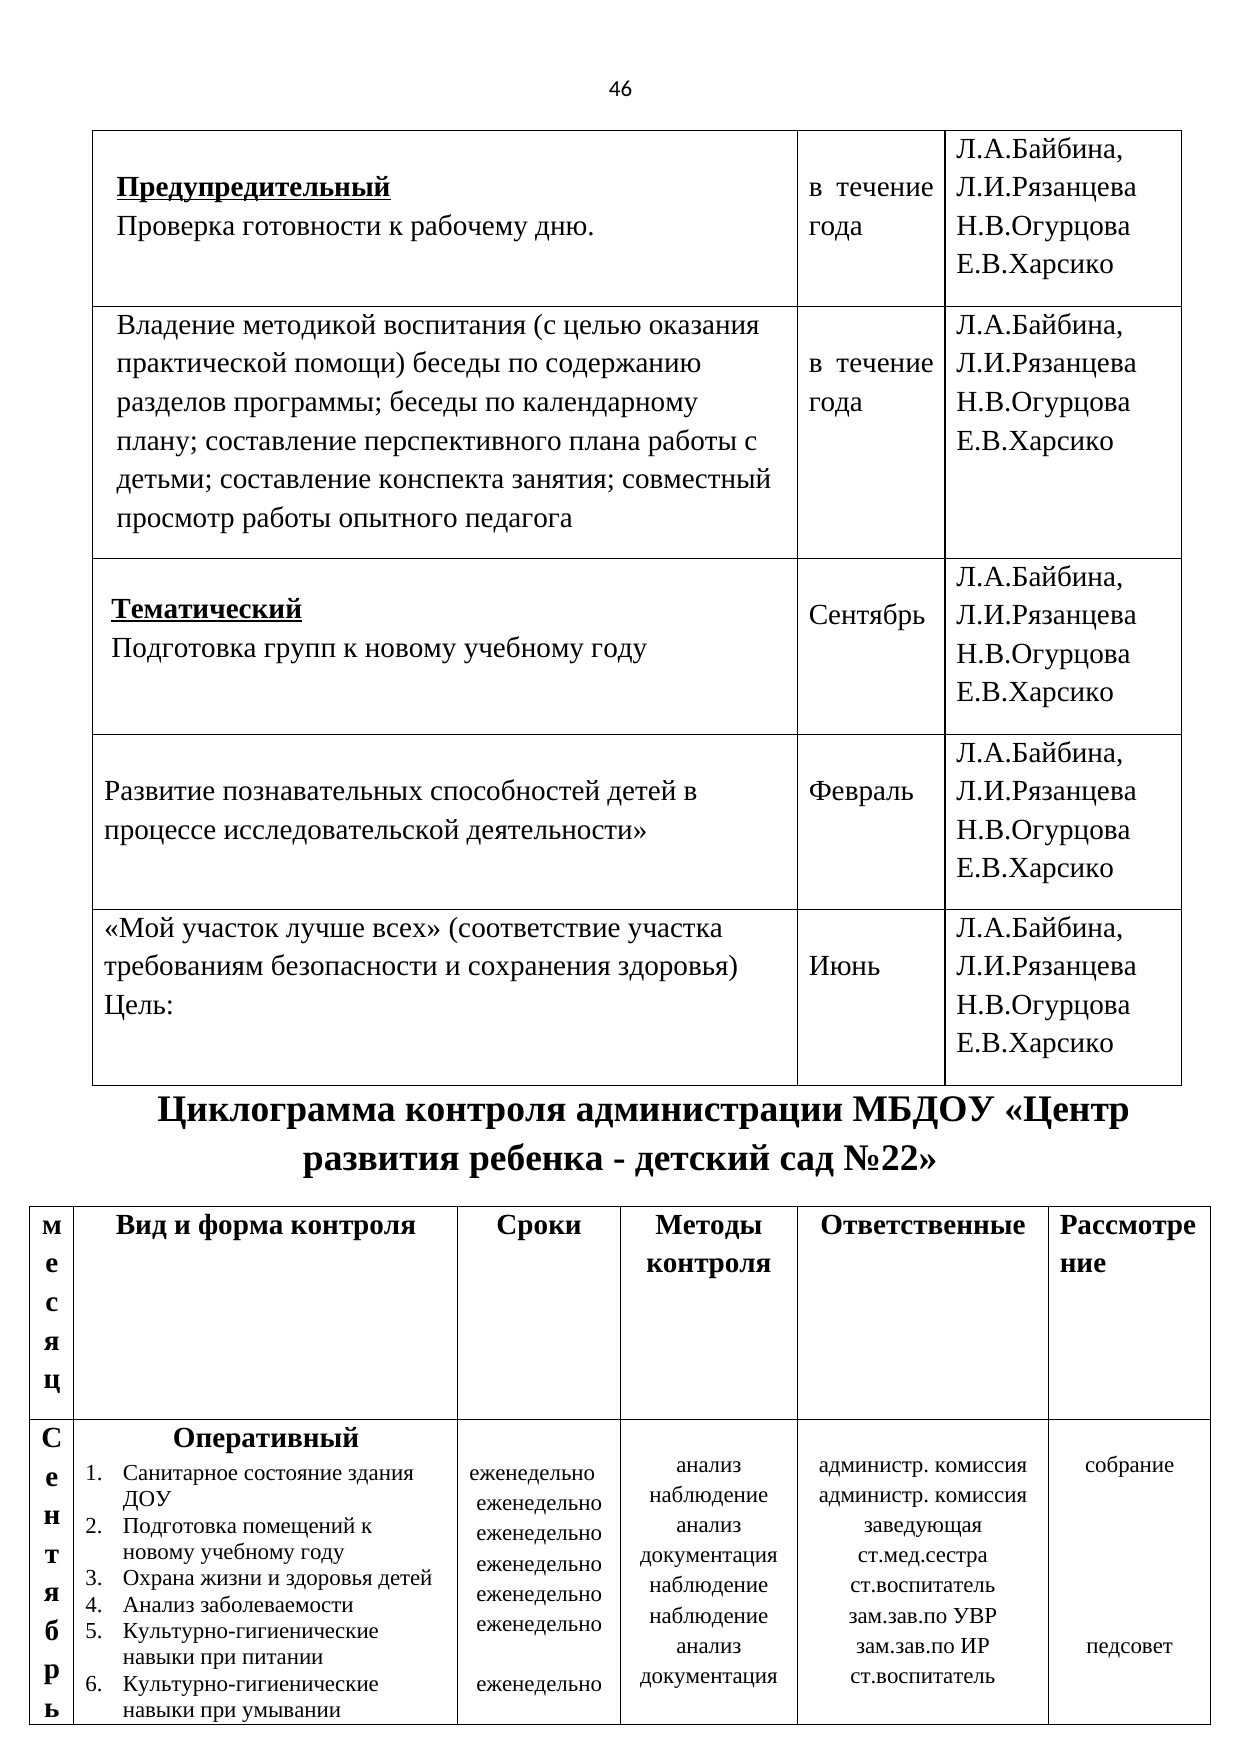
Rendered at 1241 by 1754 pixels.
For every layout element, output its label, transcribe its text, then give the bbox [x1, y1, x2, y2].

table_header месяц [30, 1207, 73, 1419]
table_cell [1049, 1420, 1210, 1724]
table_cell Л.А.Байбина, Л.И.Рязанцева Н.В.Огурцова Е.В.Харсико [946, 735, 1181, 909]
table_cell Развитие познавательных способностей детей в процессе исследовательской деятельности» [93, 735, 797, 909]
table_cell Л.А.Байбина, Л.И.Рязанцева Н.В.Огурцова Е.В.Харсико [946, 559, 1181, 734]
table_cell Л.А.Байбина, Л.И.Рязанцева Н.В.Огурцова Е.В.Харсико [946, 910, 1181, 1085]
table_cell Владение методикой воспитания (с целью оказания практической помощи) беседы по содержанию разделов программы; беседы по календарному плану; составление перспективного плана работы с детьми; составление конспекта занятия; совместный просмотр работы опытного педагога [93, 307, 797, 558]
table_cell в течение года [798, 131, 944, 306]
table_cell Февраль [798, 735, 944, 909]
table_cell в течение года [798, 307, 944, 558]
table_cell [74, 1420, 457, 1724]
table_header Ответственные [798, 1207, 1048, 1419]
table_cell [946, 131, 1181, 306]
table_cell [458, 1420, 620, 1724]
table_cell Сентябрь [798, 559, 944, 734]
table_cell Сентябрь [30, 1420, 73, 1724]
text Циклограмма контроля администрации МБДОУ «Центр развития ребенка - детский сад №22» [74, 1086, 1167, 1179]
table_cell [621, 1420, 797, 1724]
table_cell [946, 307, 1181, 558]
table_header Вид и форма контроля [74, 1207, 457, 1419]
table_header Рассмотрение [1049, 1207, 1210, 1419]
table_cell Предупредительный Проверка готовности к рабочему дню. [93, 131, 797, 306]
table_cell Тематический Подготовка групп к новому учебному году [93, 559, 797, 734]
table_cell Июнь [798, 910, 944, 1085]
table_header Сроки [458, 1207, 620, 1419]
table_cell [798, 1420, 1048, 1724]
table_cell «Мой участок лучше всех» (соответствие участка требованиям безопасности и сохранения здоровья) Цель: [93, 910, 797, 1085]
table_header Методы контроля [621, 1207, 797, 1419]
